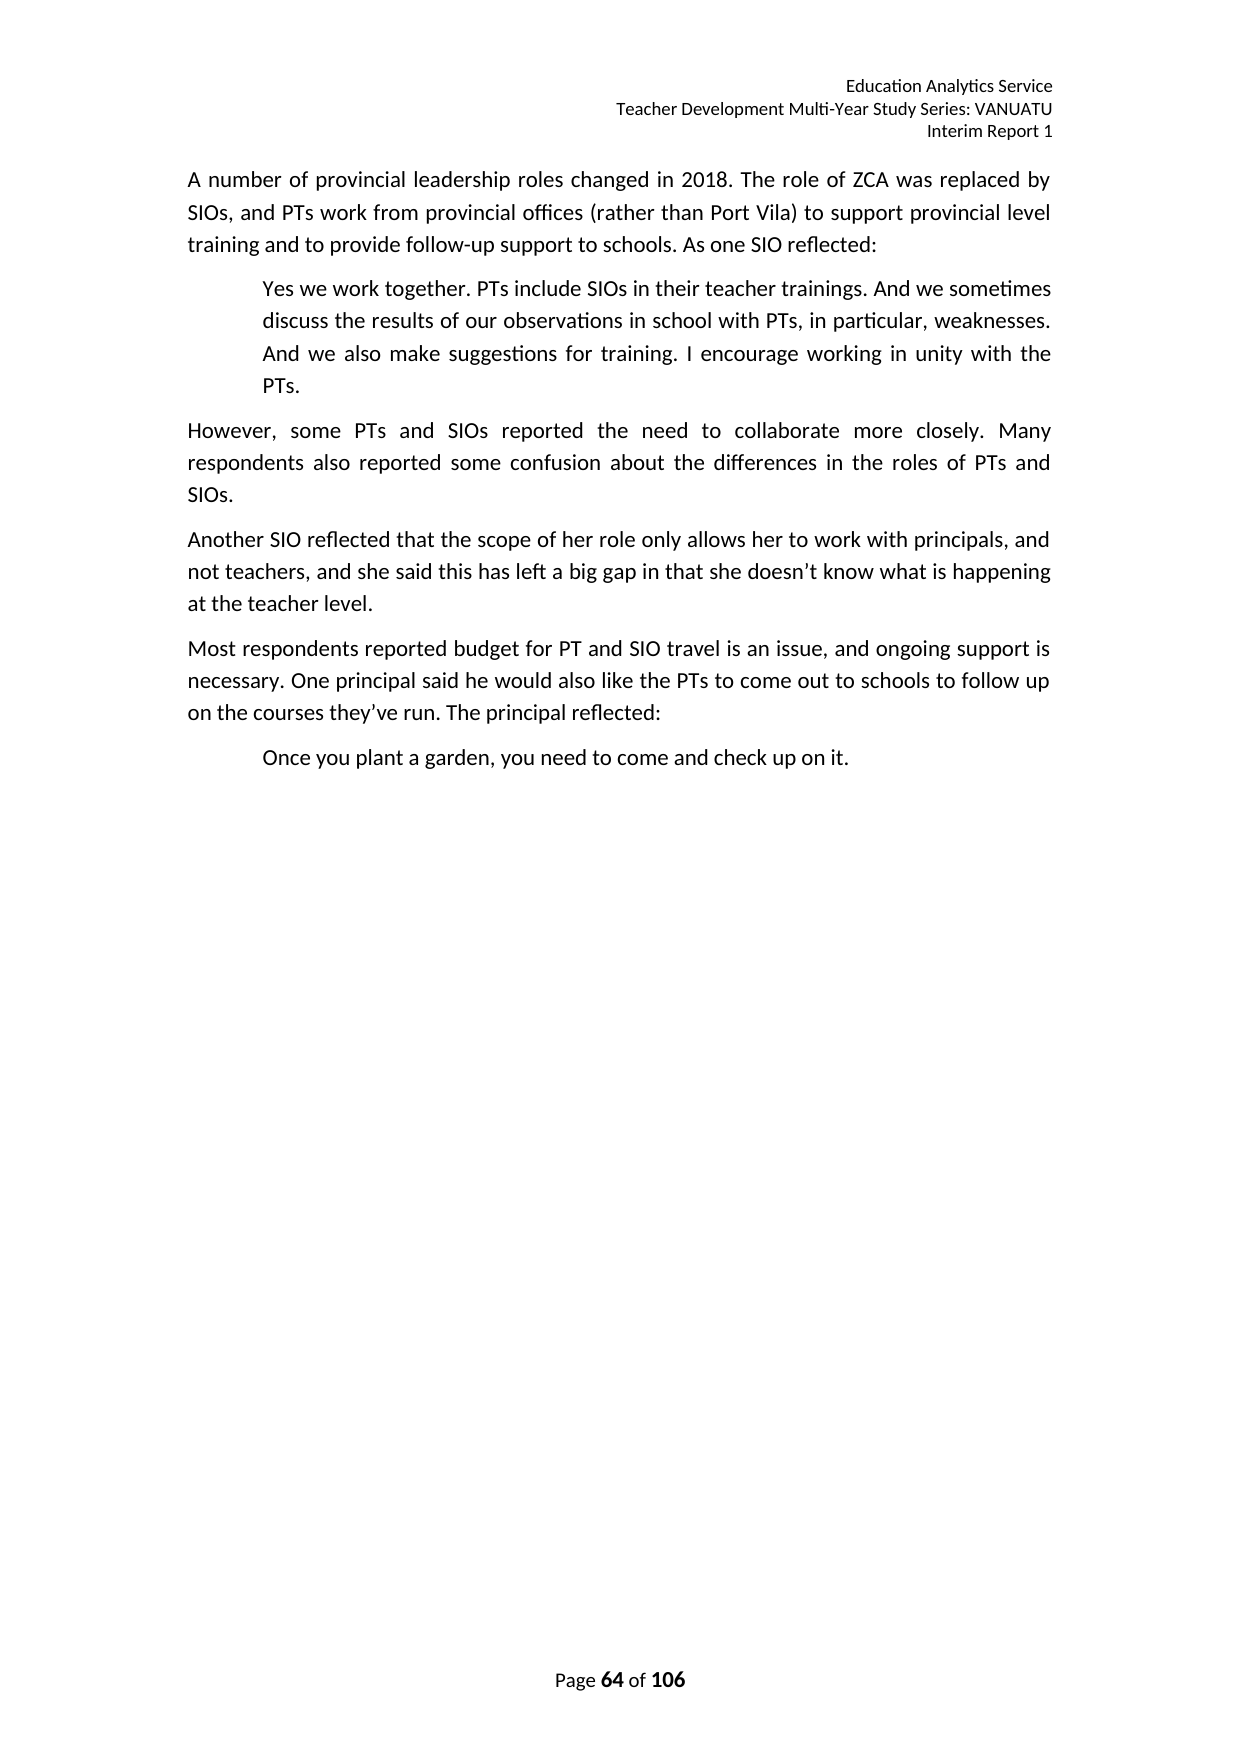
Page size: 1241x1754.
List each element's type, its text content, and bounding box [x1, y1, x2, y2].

text Most respondents reported budget for PT and SIO travel is an issue, and ongoing support is necessary. One principal said he would also like the PTs to come out to schools to follow up on the courses they’ve run. The principal reflected: [187, 634, 1053, 726]
text Another SIO reflected that the scope of her role only allows her to work with principals, and not teachers, and she said this has left a big gap in that she doesn’t know what is happening at the teacher level. [187, 525, 1053, 617]
text Once you plant a garden, you need to come and check up on it. [262, 743, 1053, 771]
text A number of provincial leadership roles changed in 2018. The role of ZCA was replaced by SIOs, and PTs work from provincial offices (rather than Port Vila) to support provincial level training and to provide follow-up support to schools. As one SIO reflected: [187, 165, 1053, 258]
text However, some PTs and SIOs reported the need to collaborate more closely. Many respondents also reported some confusion about the differences in the roles of PTs and SIOs. [187, 416, 1053, 508]
text Yes we work together. PTs include SIOs in their teacher trainings. And we sometimes discuss the results of our observations in school with PTs, in particular, weaknesses. And we also make suggestions for training. I encourage working in unity with the PTs. [262, 274, 1053, 399]
